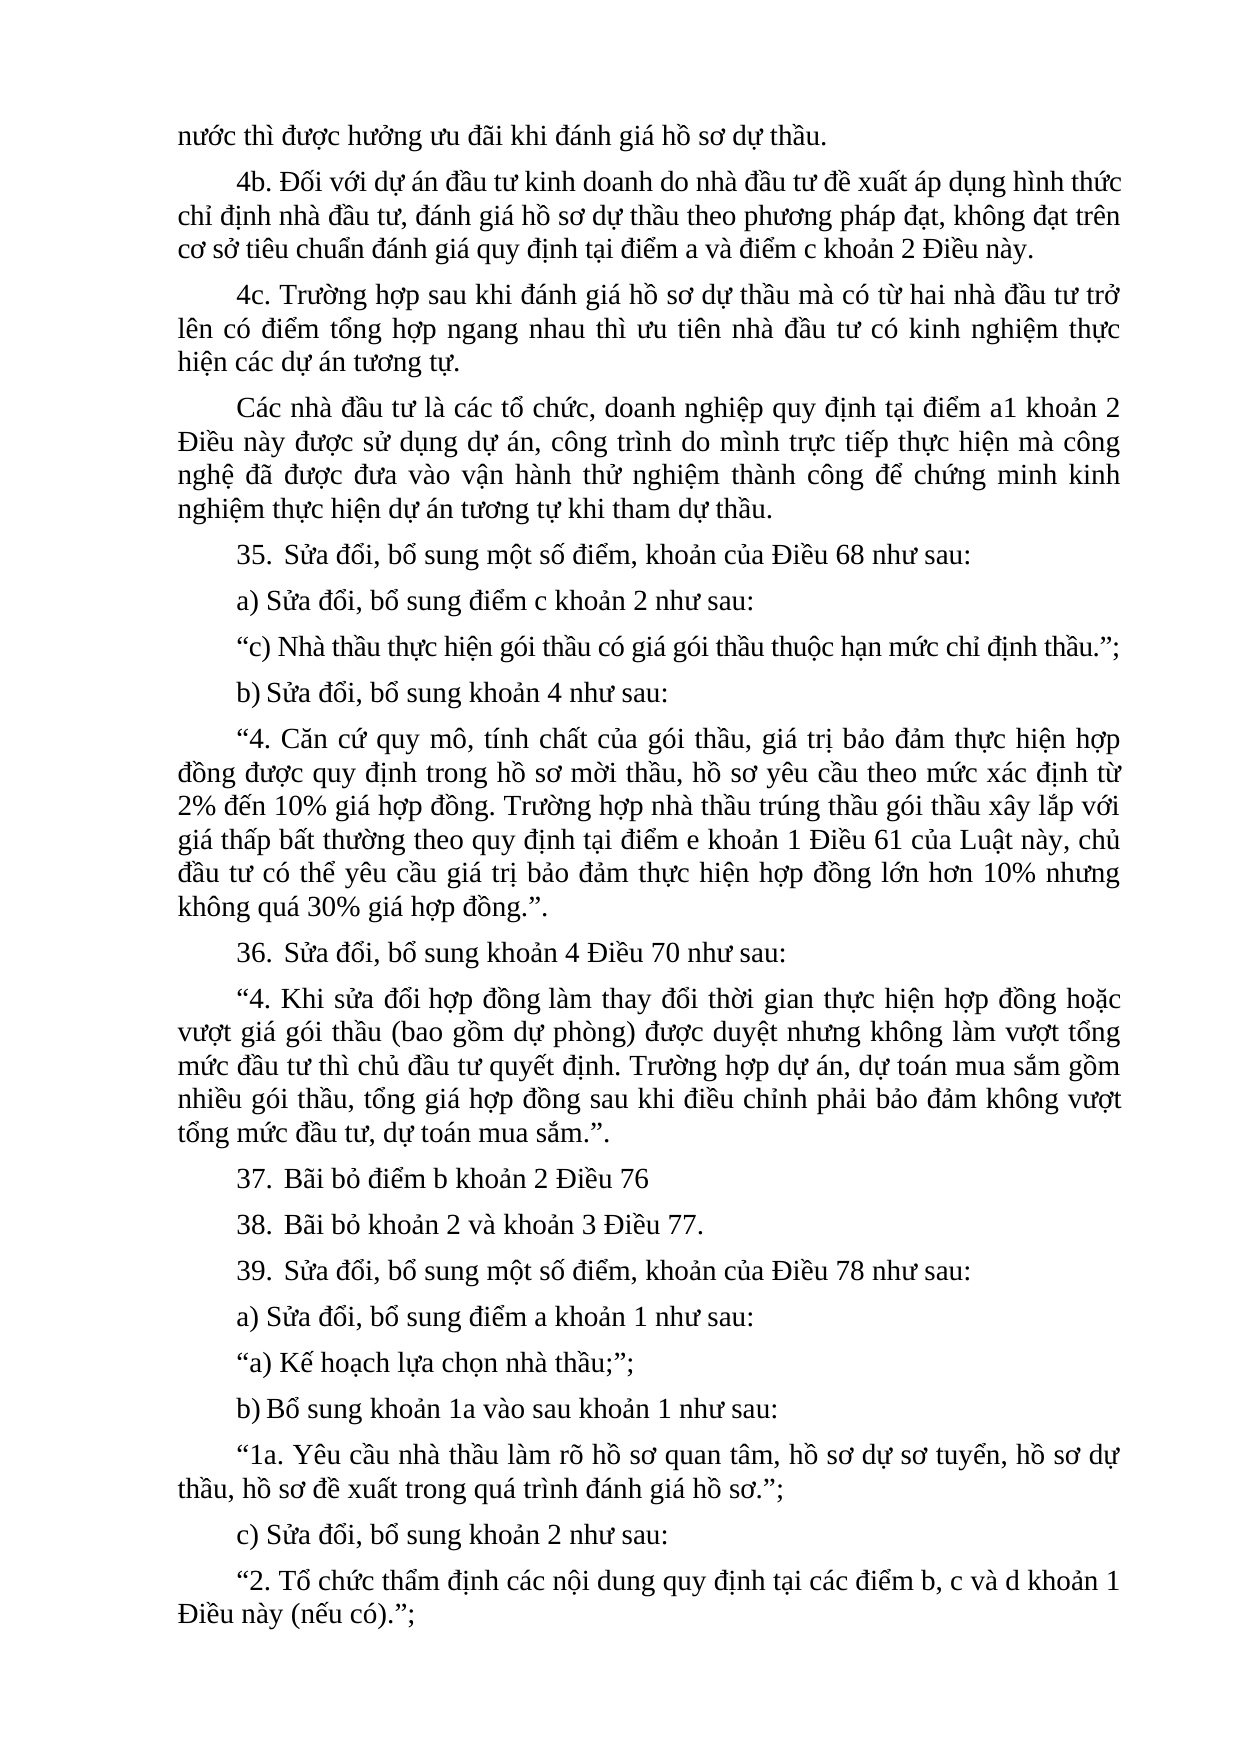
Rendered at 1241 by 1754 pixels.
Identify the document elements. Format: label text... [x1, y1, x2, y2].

text b) Bổ sung khoản 1a vào sau khoản 1 như sau: [177, 1391, 1122, 1425]
text “2. Tổ chức thẩm định các nội dung quy định tại các điểm b, c và d khoản 1 Điều này (nếu có).”; [177, 1563, 1122, 1630]
text 4c. Trường hợp sau khi đánh giá hồ sơ dự thầu mà có từ hai nhà đầu tư trở lên có điểm tổng hợp ngang nhau thì ưu tiên nhà đầu tư có kinh nghiệm thực hiện các dự án tương tự. [177, 277, 1122, 378]
text 4b. Đối với dự án đầu tư kinh doanh do nhà đầu tư đề xuất áp dụng hình thức chỉ định nhà đầu tư, đánh giá hồ sơ dự thầu theo phương pháp đạt, không đạt trên cơ sở tiêu chuẩn đánh giá quy định tại điểm a và điểm c khoản 2 Điều này. [177, 164, 1122, 265]
text 38. Bãi bỏ khoản 2 và khoản 3 Điều 77. [177, 1207, 1122, 1241]
text 35. Sửa đổi, bổ sung một số điểm, khoản của Điều 68 như sau: [177, 537, 1122, 571]
text b) Sửa đổi, bổ sung khoản 4 như sau: [177, 675, 1122, 709]
text c) Sửa đổi, bổ sung khoản 2 như sau: [177, 1517, 1122, 1551]
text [177, 118, 1122, 152]
text “a) Kế hoạch lựa chọn nhà thầu;”; [177, 1345, 1122, 1379]
text 39. Sửa đổi, bổ sung một số điểm, khoản của Điều 78 như sau: [177, 1253, 1122, 1287]
text a) Sửa đổi, bổ sung điểm c khoản 2 như sau: [177, 583, 1122, 617]
text “1a. Yêu cầu nhà thầu làm rõ hồ sơ quan tâm, hồ sơ dự sơ tuyển, hồ sơ dự thầu, hồ sơ đề xuất trong quá trình đánh giá hồ sơ.”; [177, 1437, 1122, 1504]
text “4. Căn cứ quy mô, tính chất của gói thầu, giá trị bảo đảm thực hiện hợp đồng được quy định trong hồ sơ mời thầu, hồ sơ yêu cầu theo mức xác định từ 2% đến 10% giá hợp đồng. Trường hợp nhà thầu trúng thầu gói thầu xây lắp với giá thấp bất thường theo quy định tại điểm e khoản 1 Điều 61 của Luật này, chủ đầu tư có thể yêu cầu giá trị bảo đảm thực hiện hợp đồng lớn hơn 10% nhưng không quá 30% giá hợp đồng.”. [177, 721, 1122, 922]
text Các nhà đầu tư là các tổ chức, doanh nghiệp quy định tại điểm a1 khoản 2 Điều này được sử dụng dự án, công trình do mình trực tiếp thực hiện mà công nghệ đã được đưa vào vận hành thử nghiệm thành công để chứng minh kinh nghiệm thực hiện dự án tương tự khi tham dự thầu. [177, 390, 1122, 524]
text “c) Nhà thầu thực hiện gói thầu có giá gói thầu thuộc hạn mức chỉ định thầu.”; [177, 629, 1122, 663]
text 36. Sửa đổi, bổ sung khoản 4 Điều 70 như sau: [177, 935, 1122, 968]
text a) Sửa đổi, bổ sung điểm a khoản 1 như sau: [177, 1299, 1122, 1333]
text 37. Bãi bỏ điểm b khoản 2 Điều 76 [177, 1161, 1122, 1195]
text “4. Khi sửa đổi hợp đồng làm thay đổi thời gian thực hiện hợp đồng hoặc vượt giá gói thầu (bao gồm dự phòng) được duyệt nhưng không làm vượt tổng mức đầu tư thì chủ đầu tư quyết định. Trường hợp dự án, dự toán mua sắm gồm nhiều gói thầu, tổng giá hợp đồng sau khi điều chỉnh phải bảo đảm không vượt tổng mức đầu tư, dự toán mua sắm.”. [177, 981, 1122, 1149]
